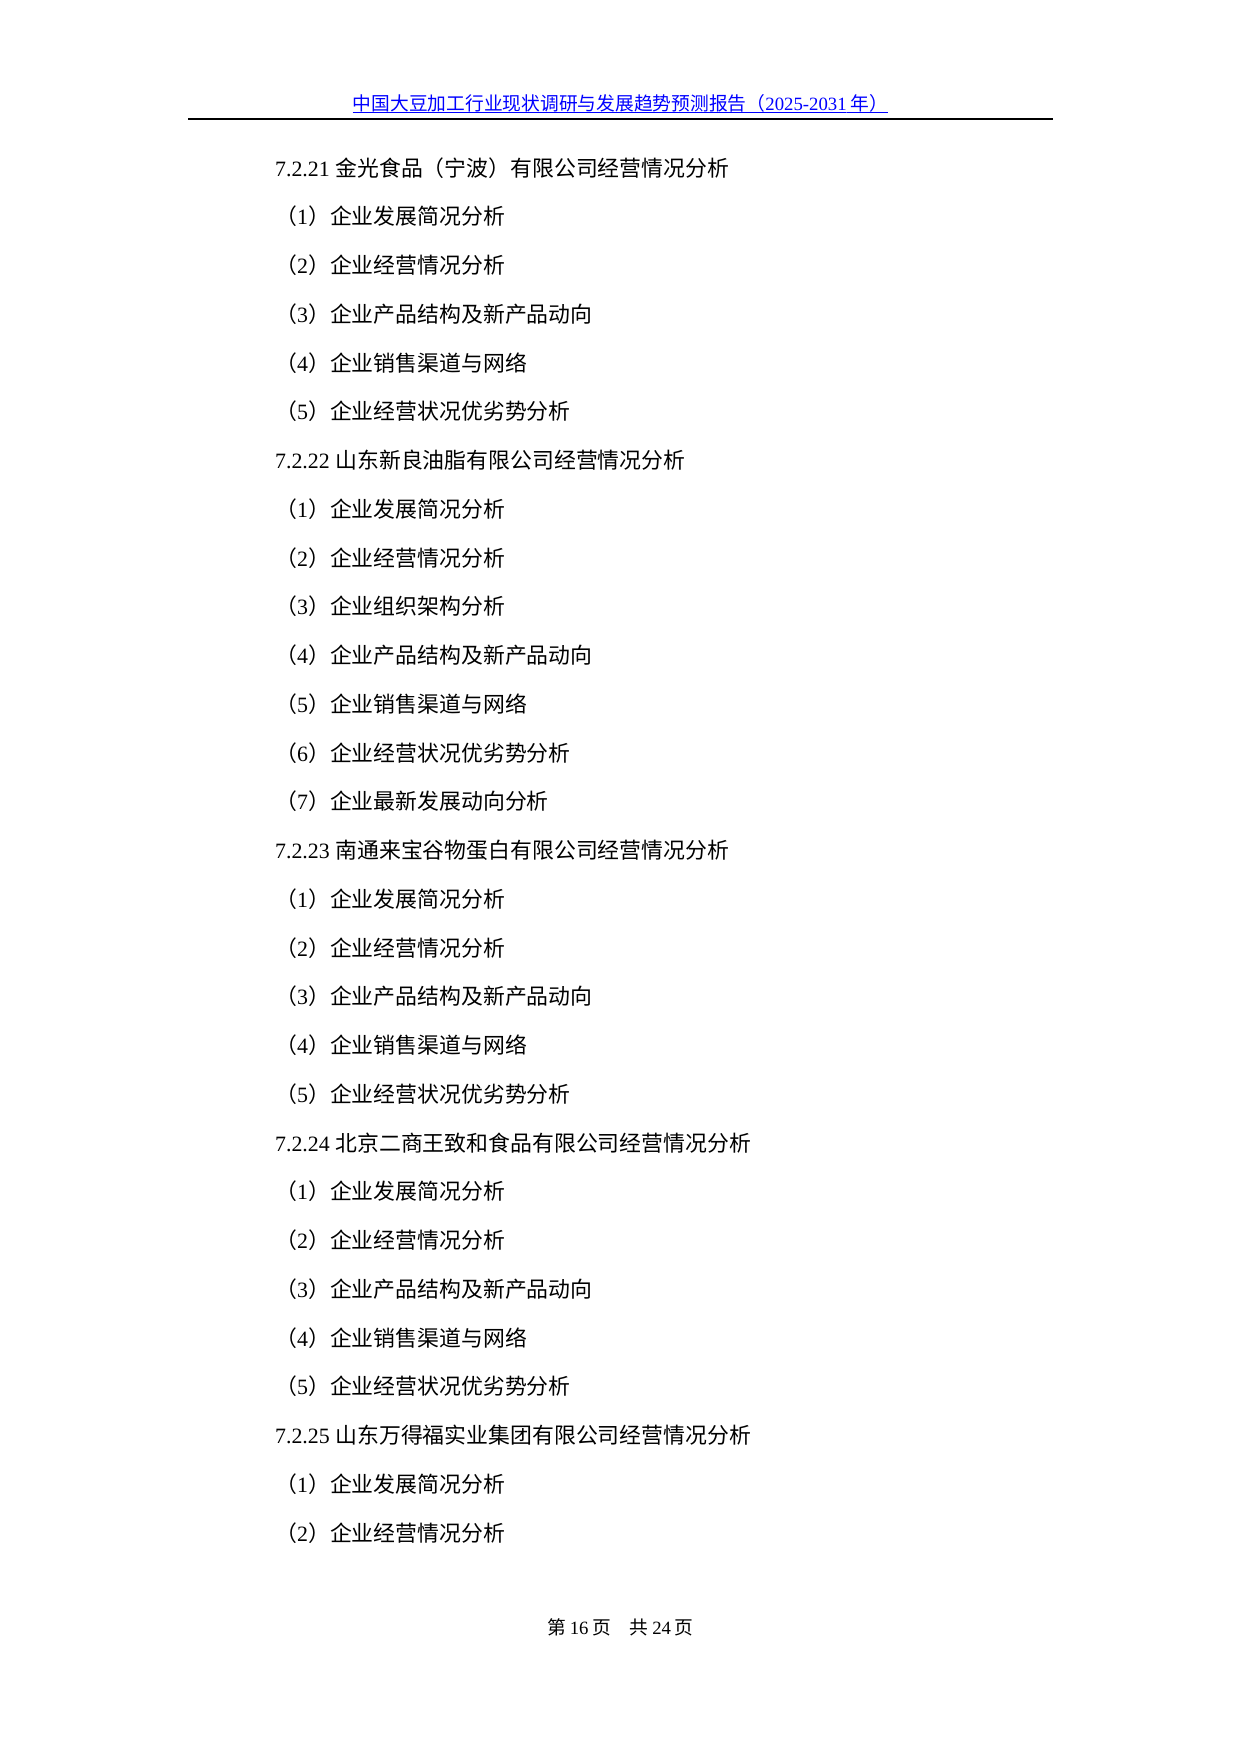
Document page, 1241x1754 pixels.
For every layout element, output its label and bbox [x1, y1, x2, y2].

text [187, 150, 1053, 1548]
